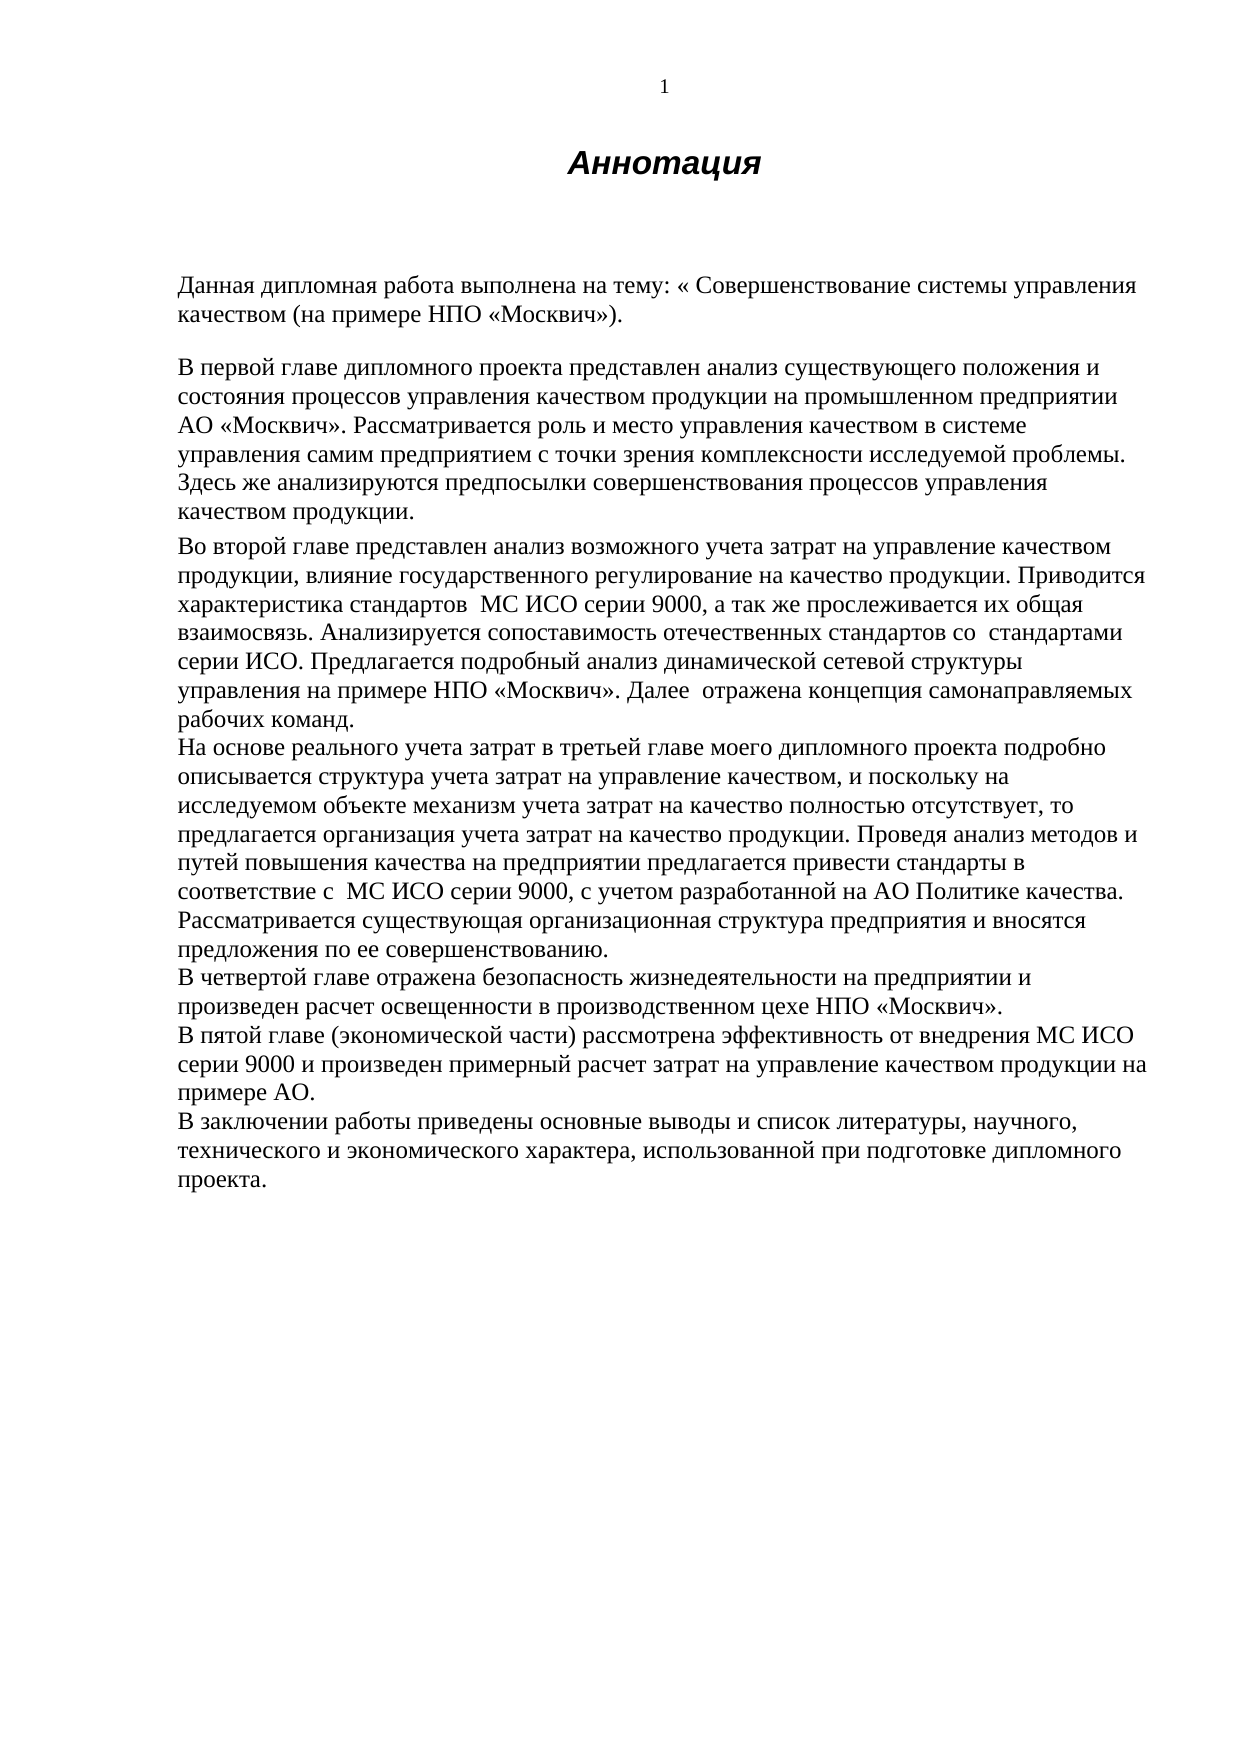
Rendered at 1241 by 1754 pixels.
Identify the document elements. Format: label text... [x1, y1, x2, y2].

subtitle Аннотация [177, 143, 1152, 182]
text В заключении работы приведены основные выводы и список литературы, научного, технического и экономического характера, использованной при подготовке дипломного проекта. [177, 1106, 1152, 1192]
subtitle В первой главе дипломного проекта представлен анализ существующего положения и состояния процессов управления качеством продукции на промышленном предприятии АО «Москвич». Рассматривается роль и место управления качеством в системе управления самим предприятием с точки зрения комплексности исследуемой проблемы. Здесь же анализируются предпосылки совершенствования процессов управления качеством продукции. [177, 352, 1152, 525]
text В пятой главе (экономической части) рассмотрена эффективность от внедрения МС ИСО серии 9000 и произведен примерный расчет затрат на управление качеством продукции на примере АО. [177, 1020, 1152, 1106]
text Во второй главе представлен анализ возможного учета затрат на управление качеством продукции, влияние государственного регулирование на качество продукции. Приводится характеристика стандартов МС ИСО серии 9000, а так же прослеживается их общая взаимосвязь. Анализируется сопоставимость отечественных стандартов со стандартами серии ИСО. Предлагается подробный анализ динамической сетевой структуры управления на примере НПО «Москвич». Далее отражена концепция самонаправляемых рабочих команд. [177, 531, 1152, 732]
text На основе реального учета затрат в третьей главе моего дипломного проекта подробно описывается структура учета затрат на управление качеством, и поскольку на исследуемом объекте механизм учета затрат на качество полностью отсутствует, то предлагается организация учета затрат на качество продукции. Проведя анализ методов и путей повышения качества на предприятии предлагается привести стандарты в соответствие с МС ИСО серии 9000, с учетом разработанной на АО Политике качества. Рассматривается существующая организационная структура предприятия и вносятся предложения по ее совершенствованию. [177, 732, 1152, 962]
subtitle Данная дипломная работа выполнена на тему: « Совершенствование системы управления качеством (на примере НПО «Москвич»). [177, 270, 1152, 327]
text В четвертой главе отражена безопасность жизнедеятельности на предприятии и произведен расчет освещенности в производственном цехе НПО «Москвич». [177, 962, 1152, 1020]
